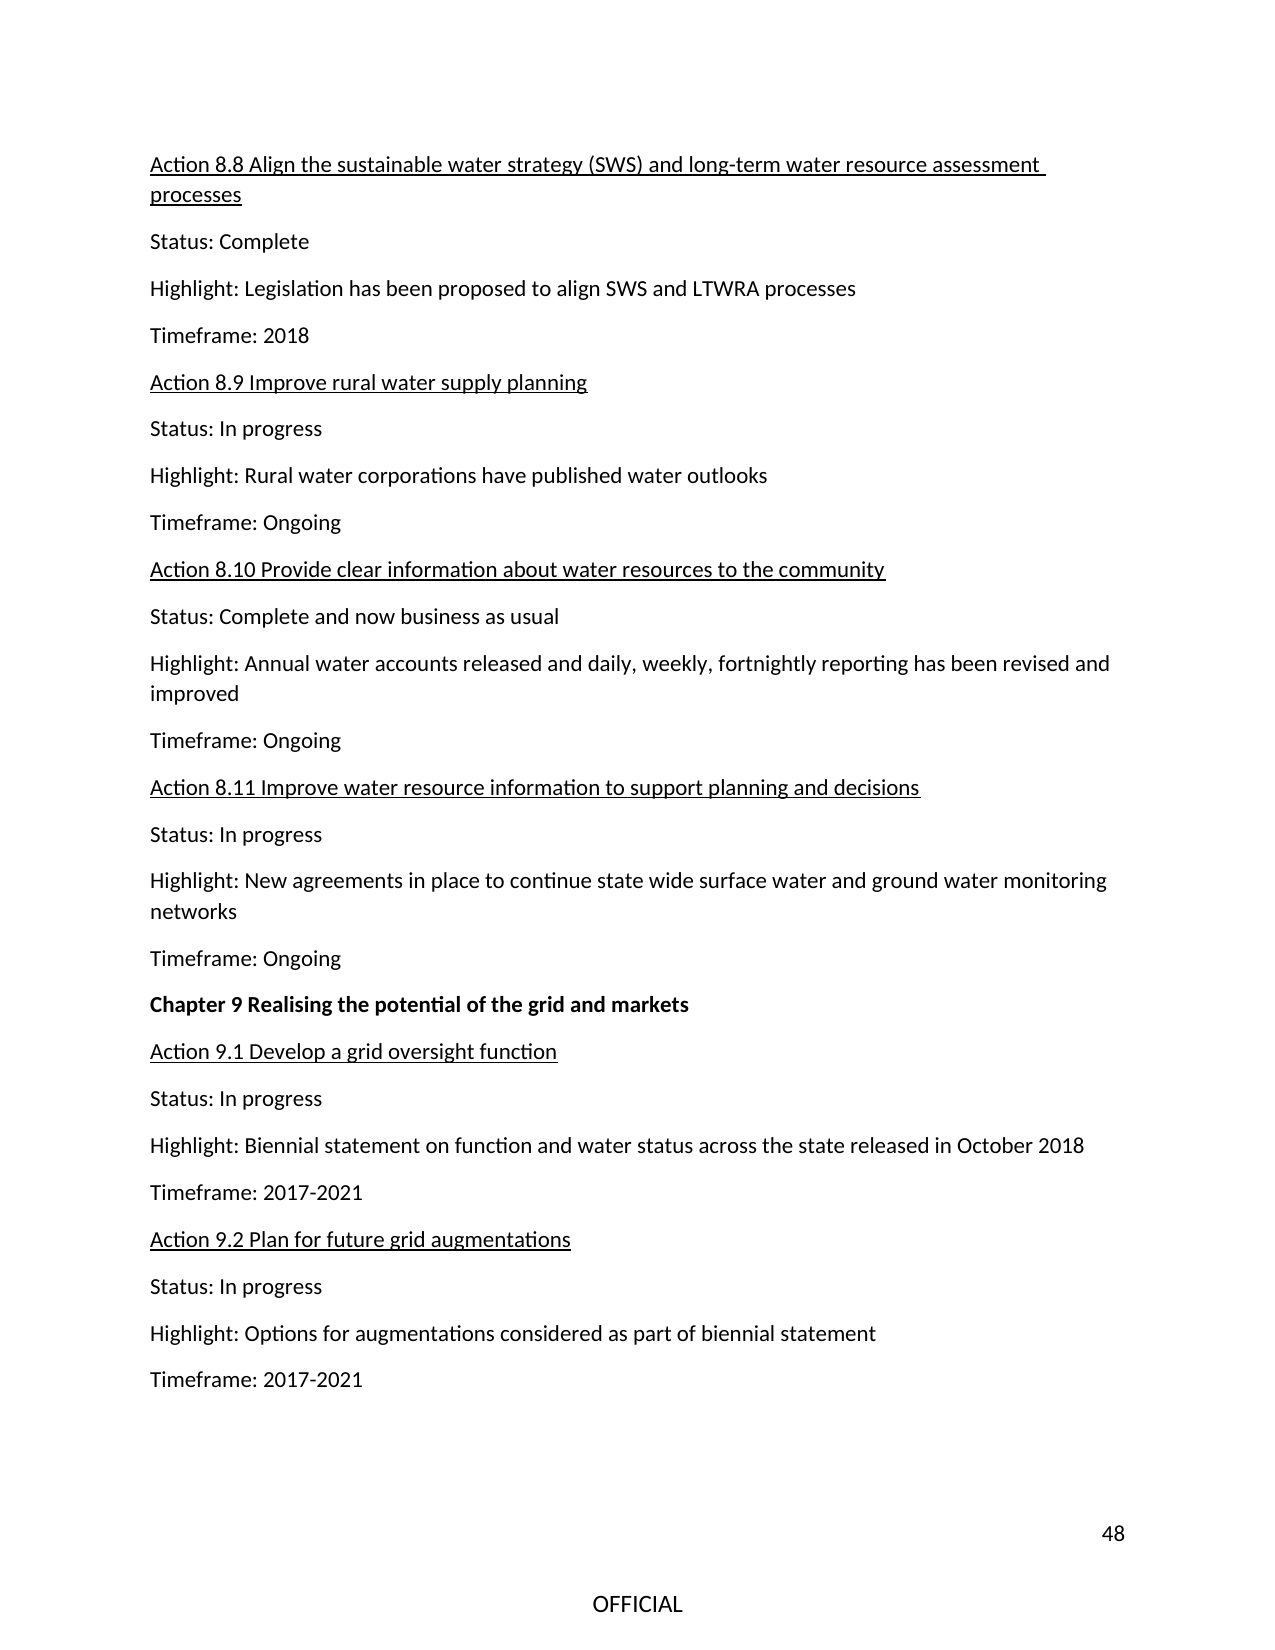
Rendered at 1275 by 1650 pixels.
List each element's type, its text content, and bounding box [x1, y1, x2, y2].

text Highlight: Annual water accounts released and daily, weekly, fortnightly reporting has been revised and improved [150, 649, 1125, 707]
text Highlight: Legislation has been proposed to align SWS and LTWRA processes [150, 274, 1125, 302]
text Status: In progress [150, 414, 1125, 443]
text Highlight: Biennial statement on function and water status across the state released in October 2018 [150, 1131, 1125, 1159]
text Status: In progress [150, 820, 1125, 848]
text Action 8.11 Improve water resource information to support planning and decisions [150, 773, 1125, 801]
text Timeframe: 2017-2021 [150, 1178, 1125, 1206]
text Highlight: Rural water corporations have published water outlooks [150, 461, 1125, 489]
text Chapter 9 Realising the potential of the grid and markets [150, 991, 1125, 1019]
text Timeframe: 2018 [150, 321, 1125, 349]
text Highlight: New agreements in place to continue state wide surface water and ground water monitoring networks [150, 867, 1125, 925]
text Status: In progress [150, 1272, 1125, 1300]
text Highlight: Options for augmentations considered as part of biennial statement [150, 1319, 1125, 1347]
text Timeframe: Ongoing [150, 726, 1125, 754]
text Timeframe: Ongoing [150, 944, 1125, 972]
text Status: In progress [150, 1084, 1125, 1112]
text Timeframe: 2017-2021 [150, 1366, 1125, 1394]
text Status: Complete and now business as usual [150, 602, 1125, 630]
text Action 8.9 Improve rural water supply planning [150, 368, 1125, 396]
text Action 9.2 Plan for future grid augmentations [150, 1225, 1125, 1253]
text Action 8.8 Align the sustainable water strategy (SWS) and long-term water resource assessment processes [150, 150, 1125, 208]
text Status: Complete [150, 227, 1125, 255]
text Timeframe: Ongoing [150, 508, 1125, 536]
text Action 8.10 Provide clear information about water resources to the community [150, 555, 1125, 583]
text Action 9.1 Develop a grid oversight function [150, 1037, 1125, 1066]
